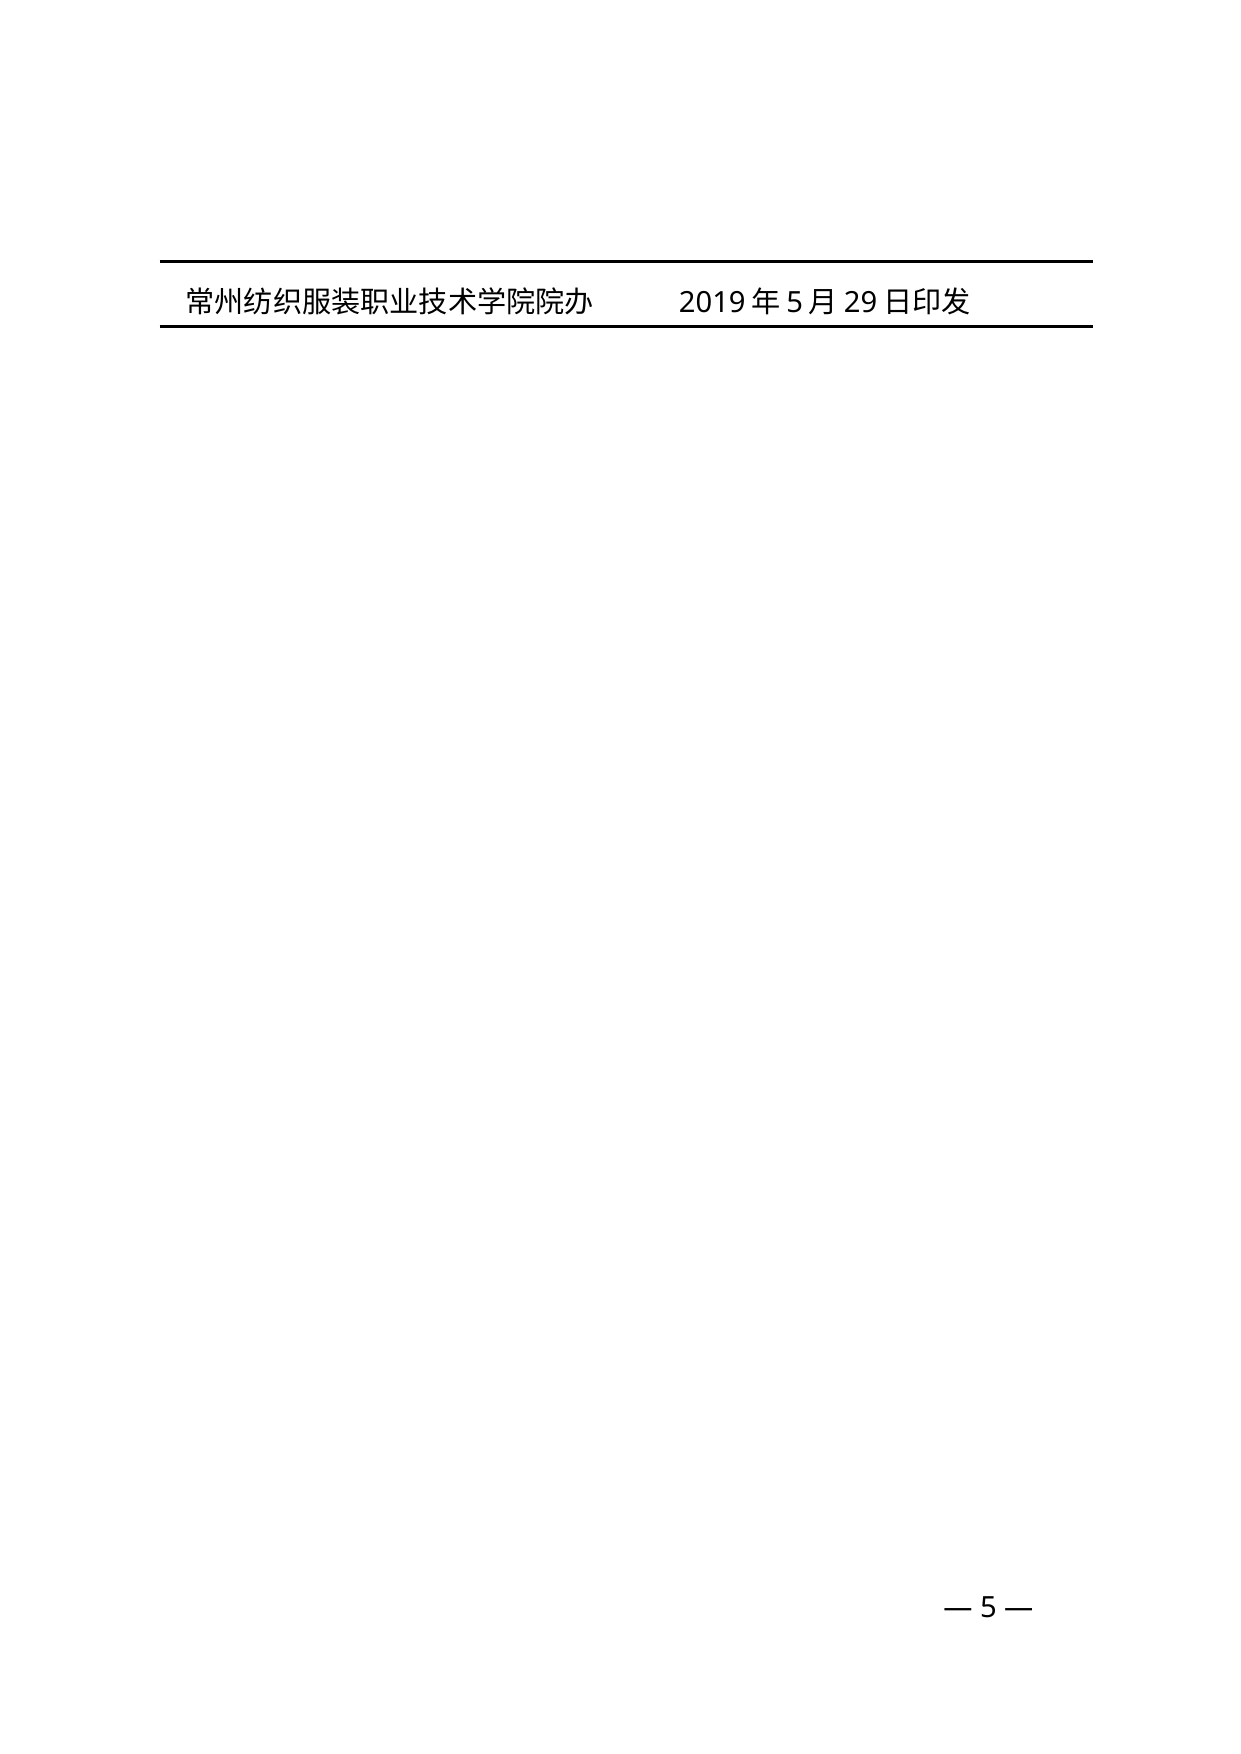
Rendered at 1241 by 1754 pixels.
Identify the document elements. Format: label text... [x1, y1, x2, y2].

table_header 常州纺织服装职业技术学院院办 2019年5月29日印发 [160, 263, 1092, 325]
